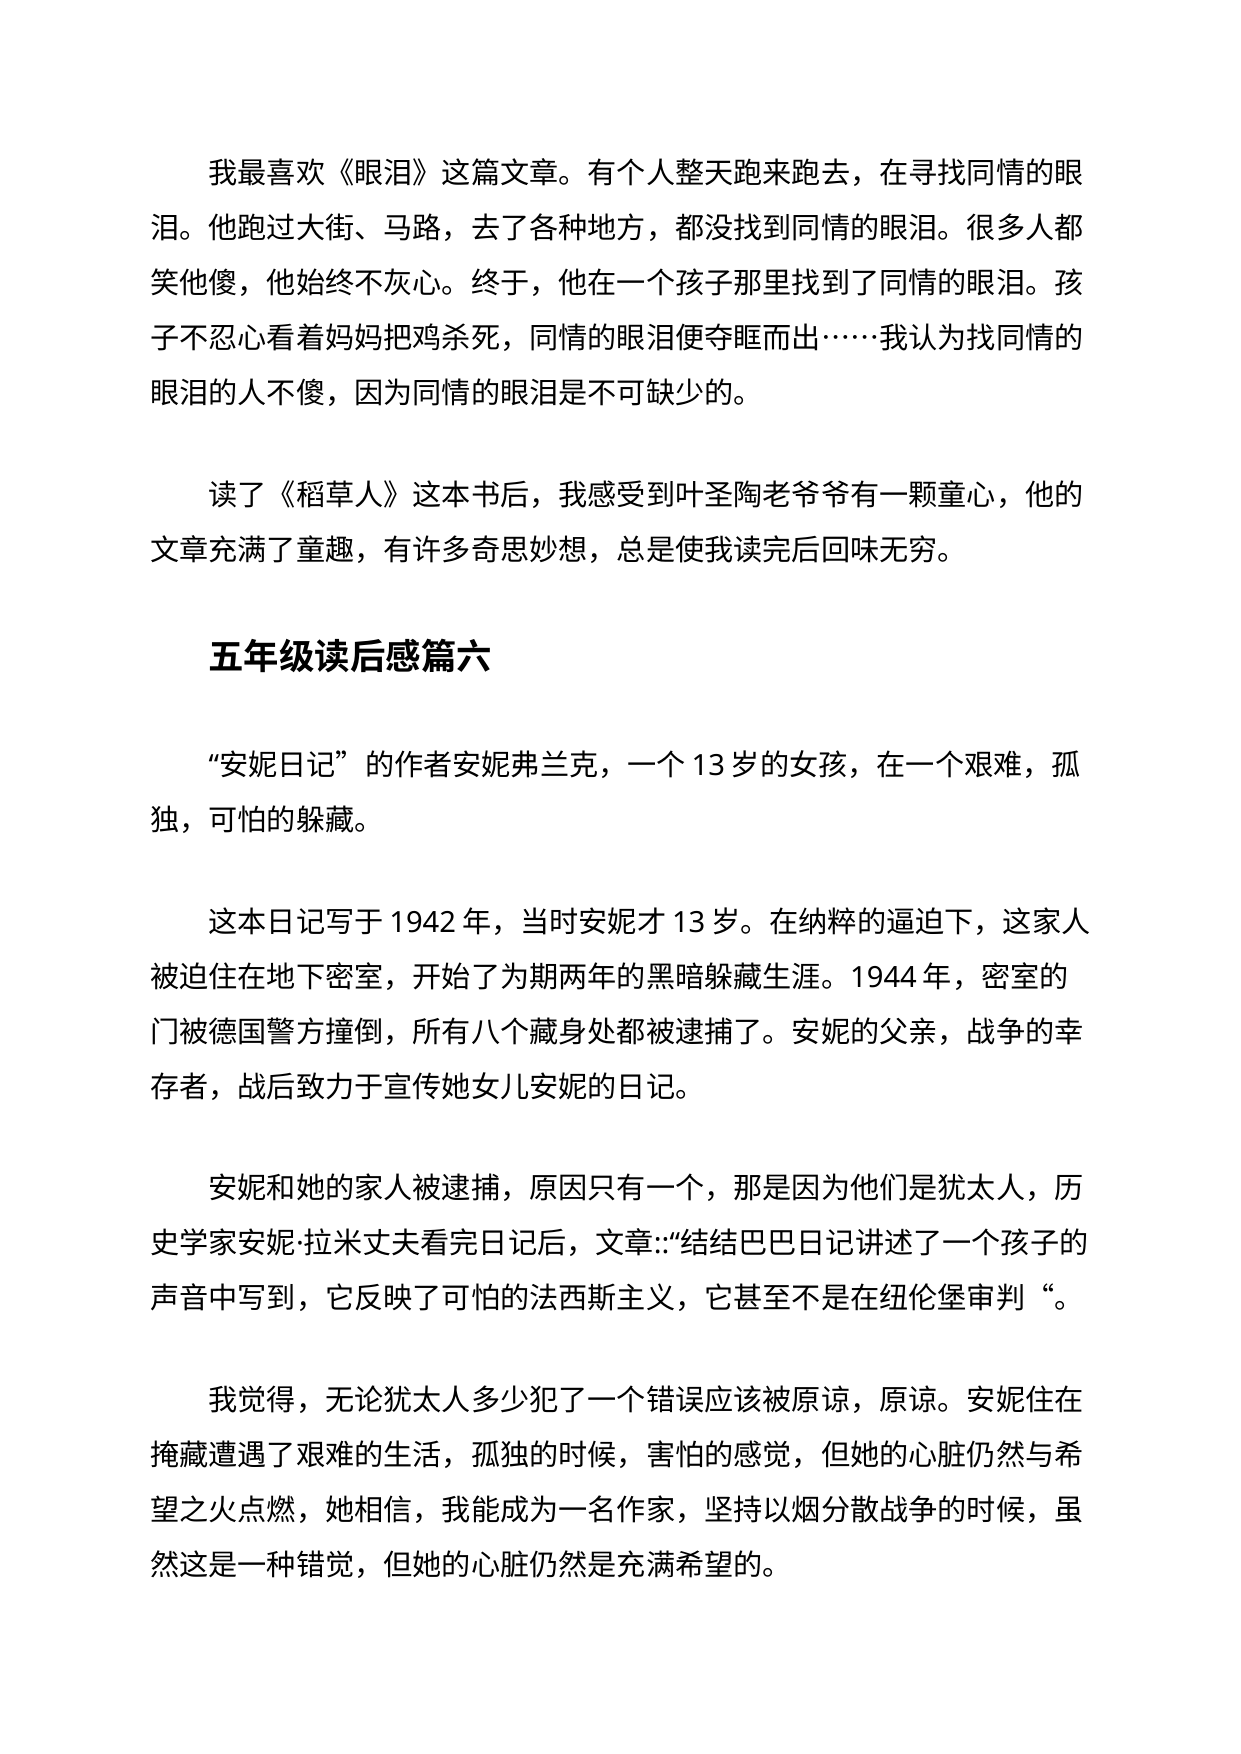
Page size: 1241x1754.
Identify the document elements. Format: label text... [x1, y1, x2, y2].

text 这本日记写于1942年，当时安妮才13岁。在纳粹的逼迫下，这家人被迫住在地下密室，开始了为期两年的黑暗躲藏生涯。1944年，密室的门被德国警方撞倒，所有八个藏身处都被逮捕了。安妮的父亲，战争的幸存者，战后致力于宣传她女儿安妮的日记。 [150, 898, 1090, 1105]
text 读了《稻草人》这本书后，我感受到叶圣陶老爷爷有一颗童心，他的文章充满了童趣，有许多奇思妙想，总是使我读完后回味无穷。 [150, 471, 1090, 568]
text 安妮和她的家人被逮捕，原因只有一个，那是因为他们是犹太人，历史学家安妮·拉米丈夫看完日记后，文章::“结结巴巴日记讲述了一个孩子的声音中写到，它反映了可怕的法西斯主义，它甚至不是在纽伦堡审判“。 [150, 1165, 1090, 1317]
text “安妮日记”的作者安妮弗兰克，一个13岁的女孩，在一个艰难，孤独，可怕的躲藏。 [150, 741, 1090, 839]
text 我觉得，无论犹太人多少犯了一个错误应该被原谅，原谅。安妮住在掩藏遭遇了艰难的生活，孤独的时候，害怕的感觉，但她的心脏仍然与希望之火点燃，她相信，我能成为一名作家，坚持以烟分散战争的时候，虽然这是一种错觉，但她的心脏仍然是充满希望的。 [150, 1377, 1090, 1583]
text 我最喜欢《眼泪》这篇文章。有个人整天跑来跑去，在寻找同情的眼泪。他跑过大街、马路，去了各种地方，都没找到同情的眼泪。很多人都笑他傻，他始终不灰心。终于，他在一个孩子那里找到了同情的眼泪。孩子不忍心看着妈妈把鸡杀死，同情的眼泪便夺眶而出……我认为找同情的眼泪的人不傻，因为同情的眼泪是不可缺少的。 [150, 150, 1090, 412]
text 五年级读后感篇六 [150, 628, 1090, 679]
